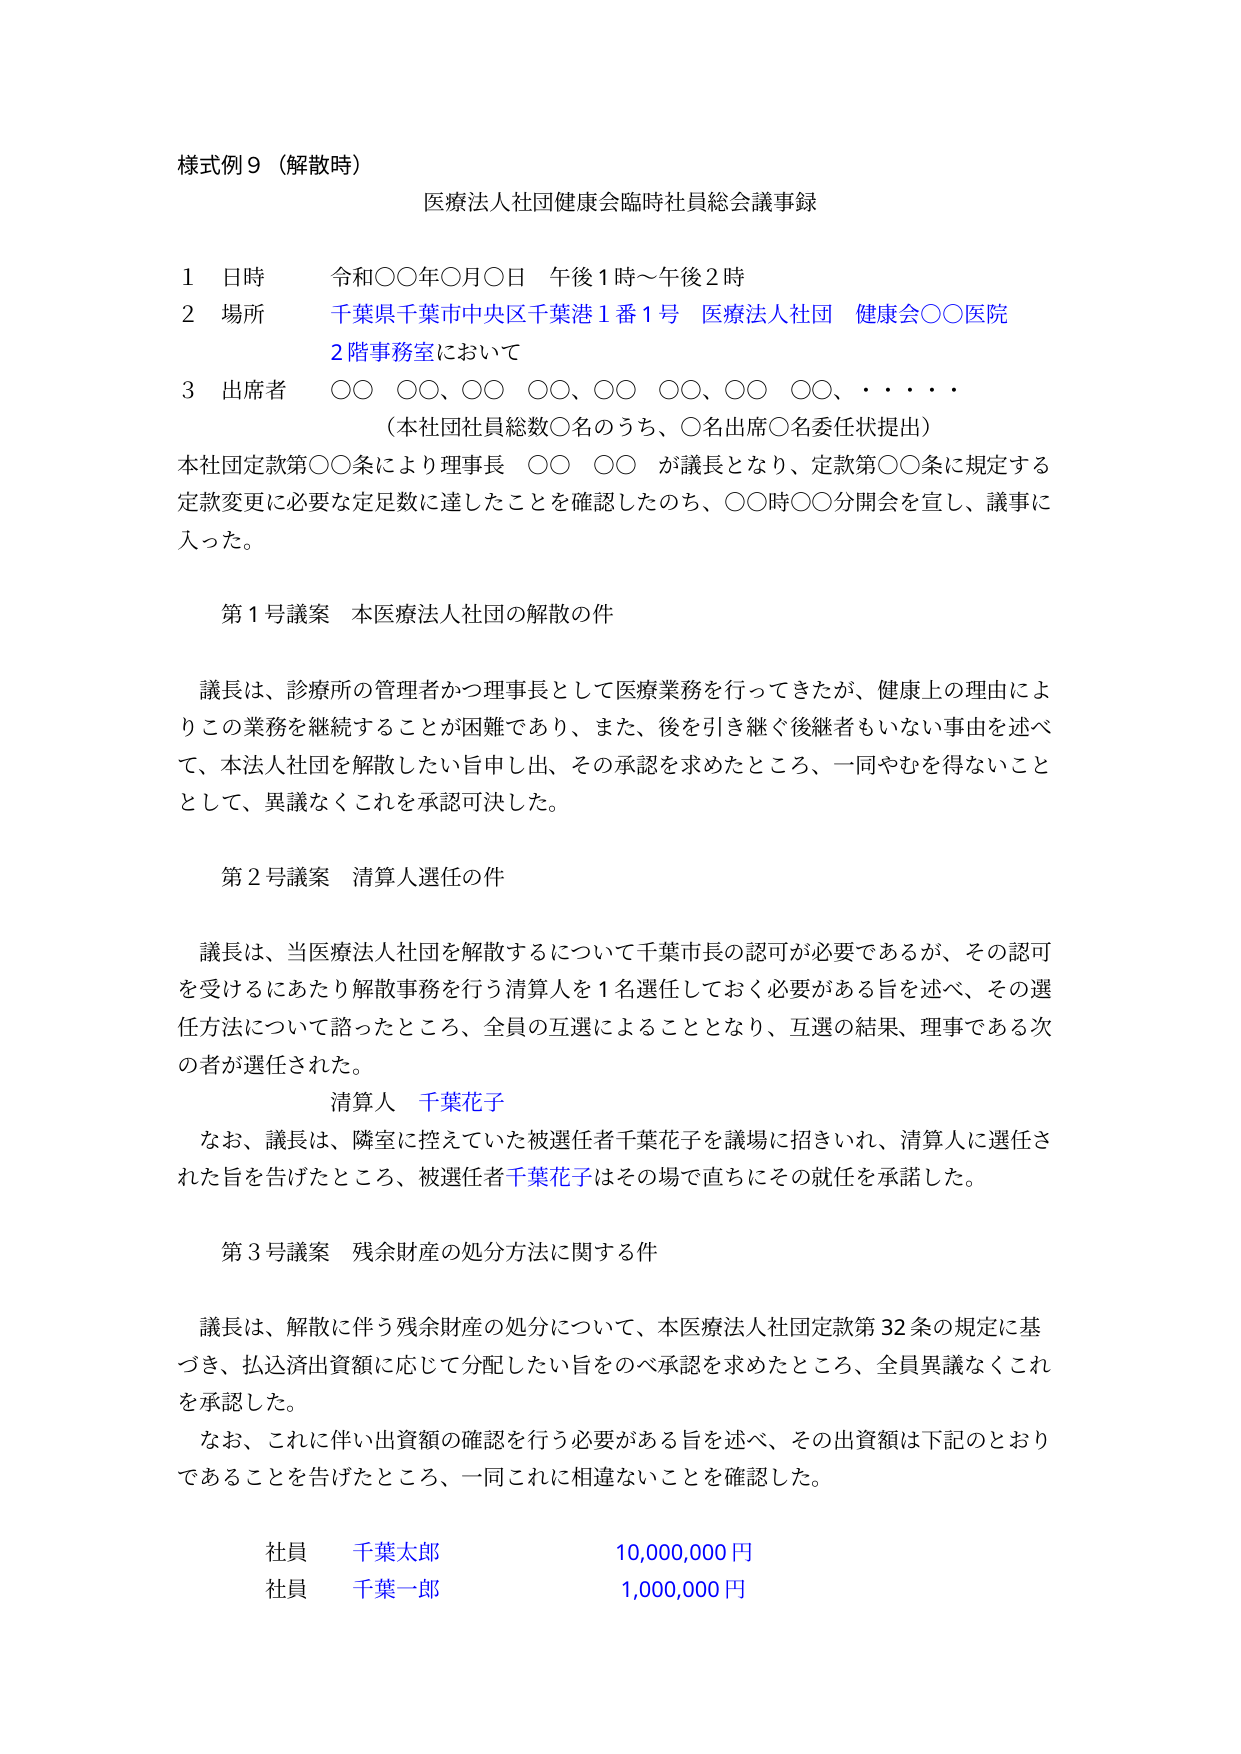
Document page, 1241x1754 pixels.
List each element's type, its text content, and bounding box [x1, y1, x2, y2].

text 様式例９（解散時） [177, 145, 1063, 182]
text 議長は、当医療法人社団を解散するについて千葉市長の認可が必要であるが、その認可を受けるにあたり解散事務を行う清算人を1名選任しておく必要がある旨を述べ、その選任方法について諮ったところ、全員の互選によることとなり、互選の結果、理事である次の者が選任された。 [177, 932, 1063, 1082]
text なお、これに伴い出資額の確認を行う必要がある旨を述べ、その出資額は下記のとおりであることを告げたところ、一同これに相違ないことを確認した。 [177, 1420, 1063, 1495]
text 議長は、解散に伴う残余財産の処分について、本医療法人社団定款第32条の規定に基づき、払込済出資額に応じて分配したい旨をのべ承認を求めたところ、全員異議なくこれを承認した。 [177, 1307, 1063, 1420]
text ２ 場所 千葉県千葉市中央区千葉港１番1号 医療法人社団 健康会○○医院 [177, 295, 1063, 332]
text 社員 千葉太郎 10,000,000円 [177, 1532, 1063, 1570]
text 第３号議案 残余財産の処分方法に関する件 [177, 1232, 1063, 1270]
text 第２号議案 清算人選任の件 [177, 857, 1063, 895]
text なお、議長は、隣室に控えていた被選任者千葉花子を議場に招きいれ、清算人に選任された旨を告げたところ、被選任者千葉花子はその場で直ちにその就任を承諾した。 [177, 1120, 1063, 1195]
text 第1号議案 本医療法人社団の解散の件 [177, 595, 1063, 632]
text 本社団定款第○○条により理事長 ○○ ○○ が議長となり、定款第○○条に規定する定款変更に必要な定足数に達したことを確認したのち、○○時○○分開会を宣し、議事に入った。 [177, 445, 1063, 557]
text 2階事務室において [177, 332, 1063, 370]
text １ 日時 令和○○年○月○日 午後1時～午後２時 [177, 257, 1063, 295]
text 社員 千葉一郎 1,000,000円 [177, 1570, 1063, 1607]
text ３ 出席者 ○○ ○○、○○ ○○、○○ ○○、○○ ○○、・・・・・ [177, 370, 1063, 407]
text （本社団社員総数○名のうち、○名出席○名委任状提出） [177, 407, 1063, 445]
text 清算人 千葉花子 [177, 1082, 1063, 1120]
text 医療法人社団健康会臨時社員総会議事録 [177, 182, 1063, 220]
text 議長は、診療所の管理者かつ理事長として医療業務を行ってきたが、健康上の理由によりこの業務を継続することが困難であり、また、後を引き継ぐ後継者もいない事由を述べて、本法人社団を解散したい旨申し出、その承認を求めたところ、一同やむを得ないこととして、異議なくこれを承認可決した。 [177, 670, 1063, 820]
